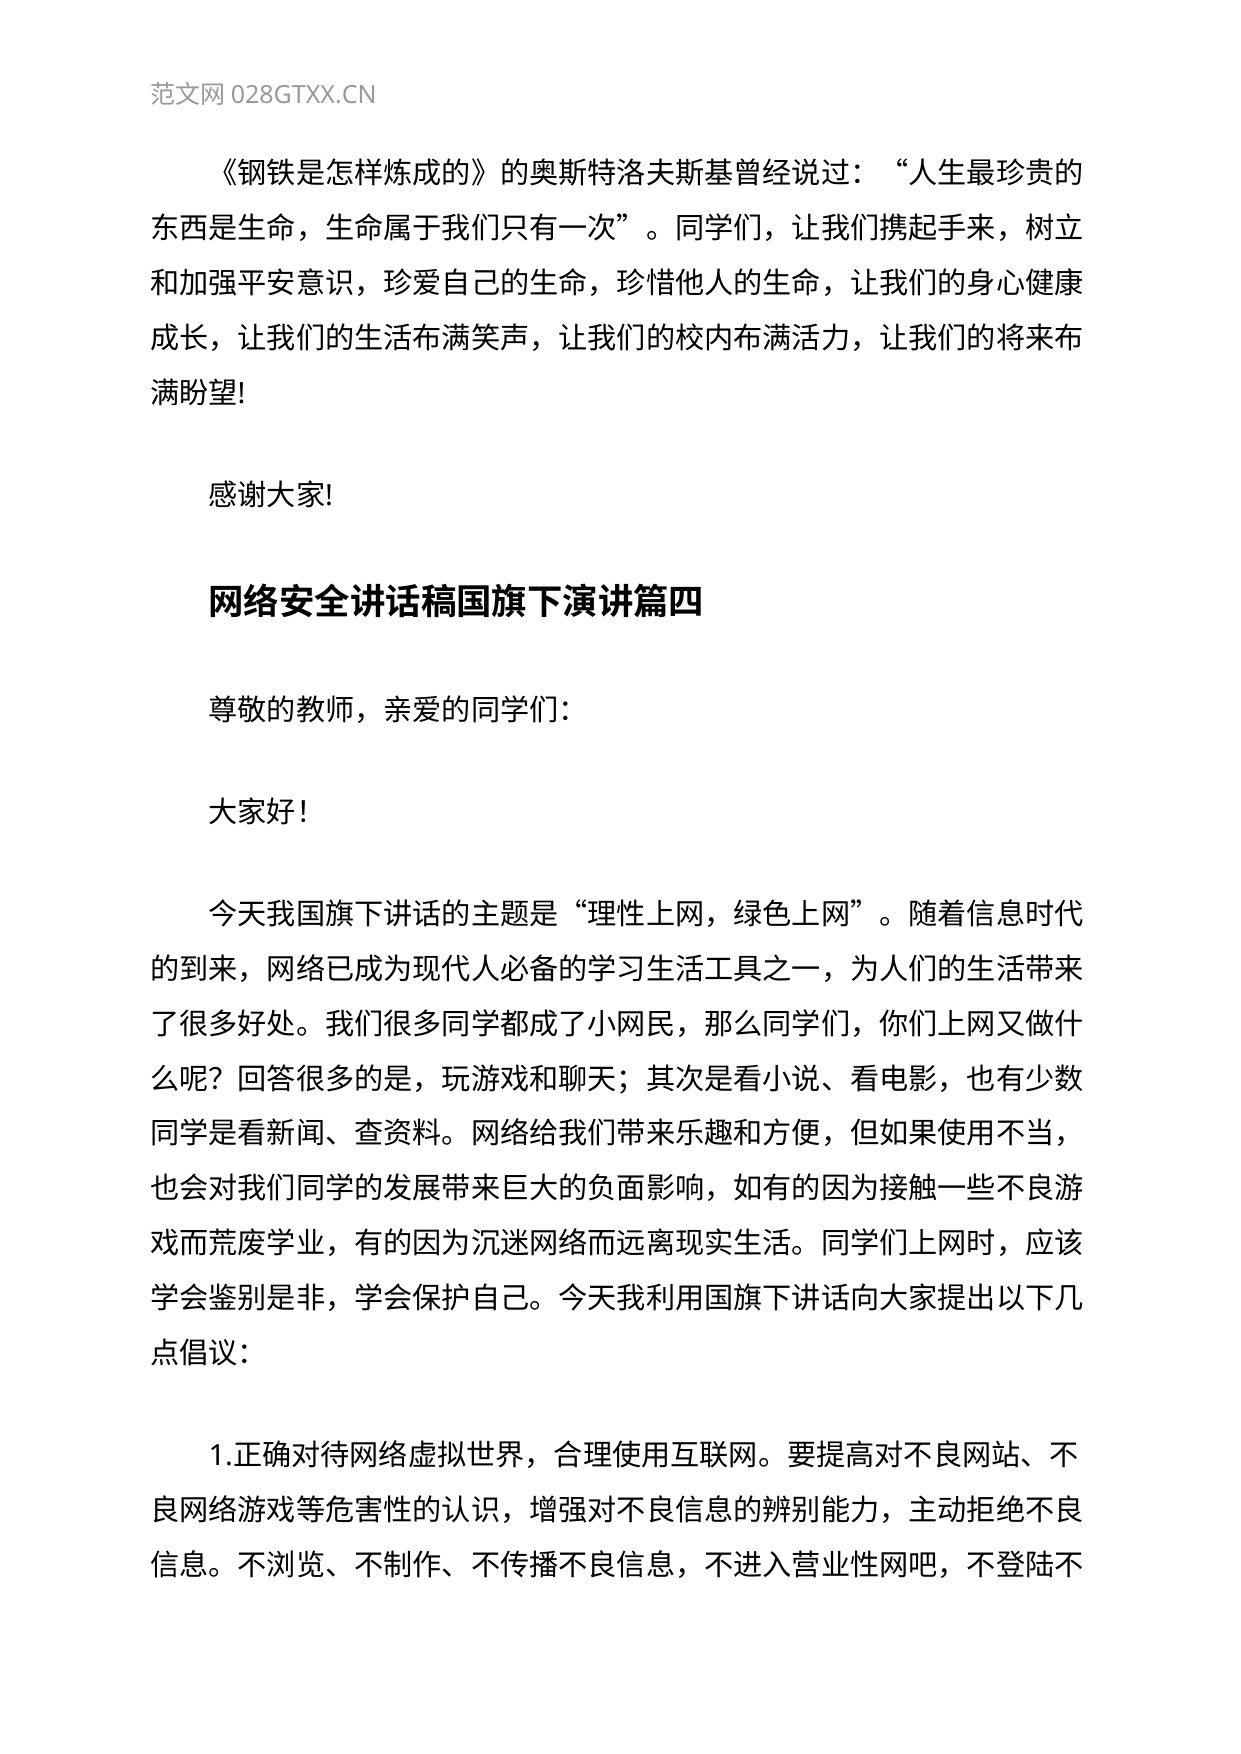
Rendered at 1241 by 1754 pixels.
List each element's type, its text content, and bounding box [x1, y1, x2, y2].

text 《钢铁是怎样炼成的》的奥斯特洛夫斯基曾经说过：“人生最珍贵的东西是生命，生命属于我们只有一次”。同学们，让我们携起手来，树立和加强平安意识，珍爱自己的生命，珍惜他人的生命，让我们的身心健康成长，让我们的生活布满笑声，让我们的校内布满活力，让我们的将来布满盼望! [150, 150, 1090, 412]
text 今天我国旗下讲话的主题是“理性上网，绿色上网”。随着信息时代的到来，网络已成为现代人必备的学习生活工具之一，为人们的生活带来了很多好处。我们很多同学都成了小网民，那么同学们，你们上网又做什么呢？回答很多的是，玩游戏和聊天；其次是看小说、看电影，也有少数同学是看新闻、查资料。网络给我们带来乐趣和方便，但如果使用不当，也会对我们同学的发展带来巨大的负面影响，如有的因为接触一些不良游戏而荒废学业，有的因为沉迷网络而远离现实生活。同学们上网时，应该学会鉴别是非，学会保护自己。今天我利用国旗下讲话向大家提出以下几点倡议： [150, 891, 1090, 1372]
text 感谢大家! [150, 472, 1090, 514]
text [150, 1431, 1090, 1584]
text 网络安全讲话稿国旗下演讲篇四 [150, 573, 1090, 625]
text 尊敬的教师，亲爱的同学们： [150, 687, 1090, 729]
text 大家好！ [150, 789, 1090, 831]
